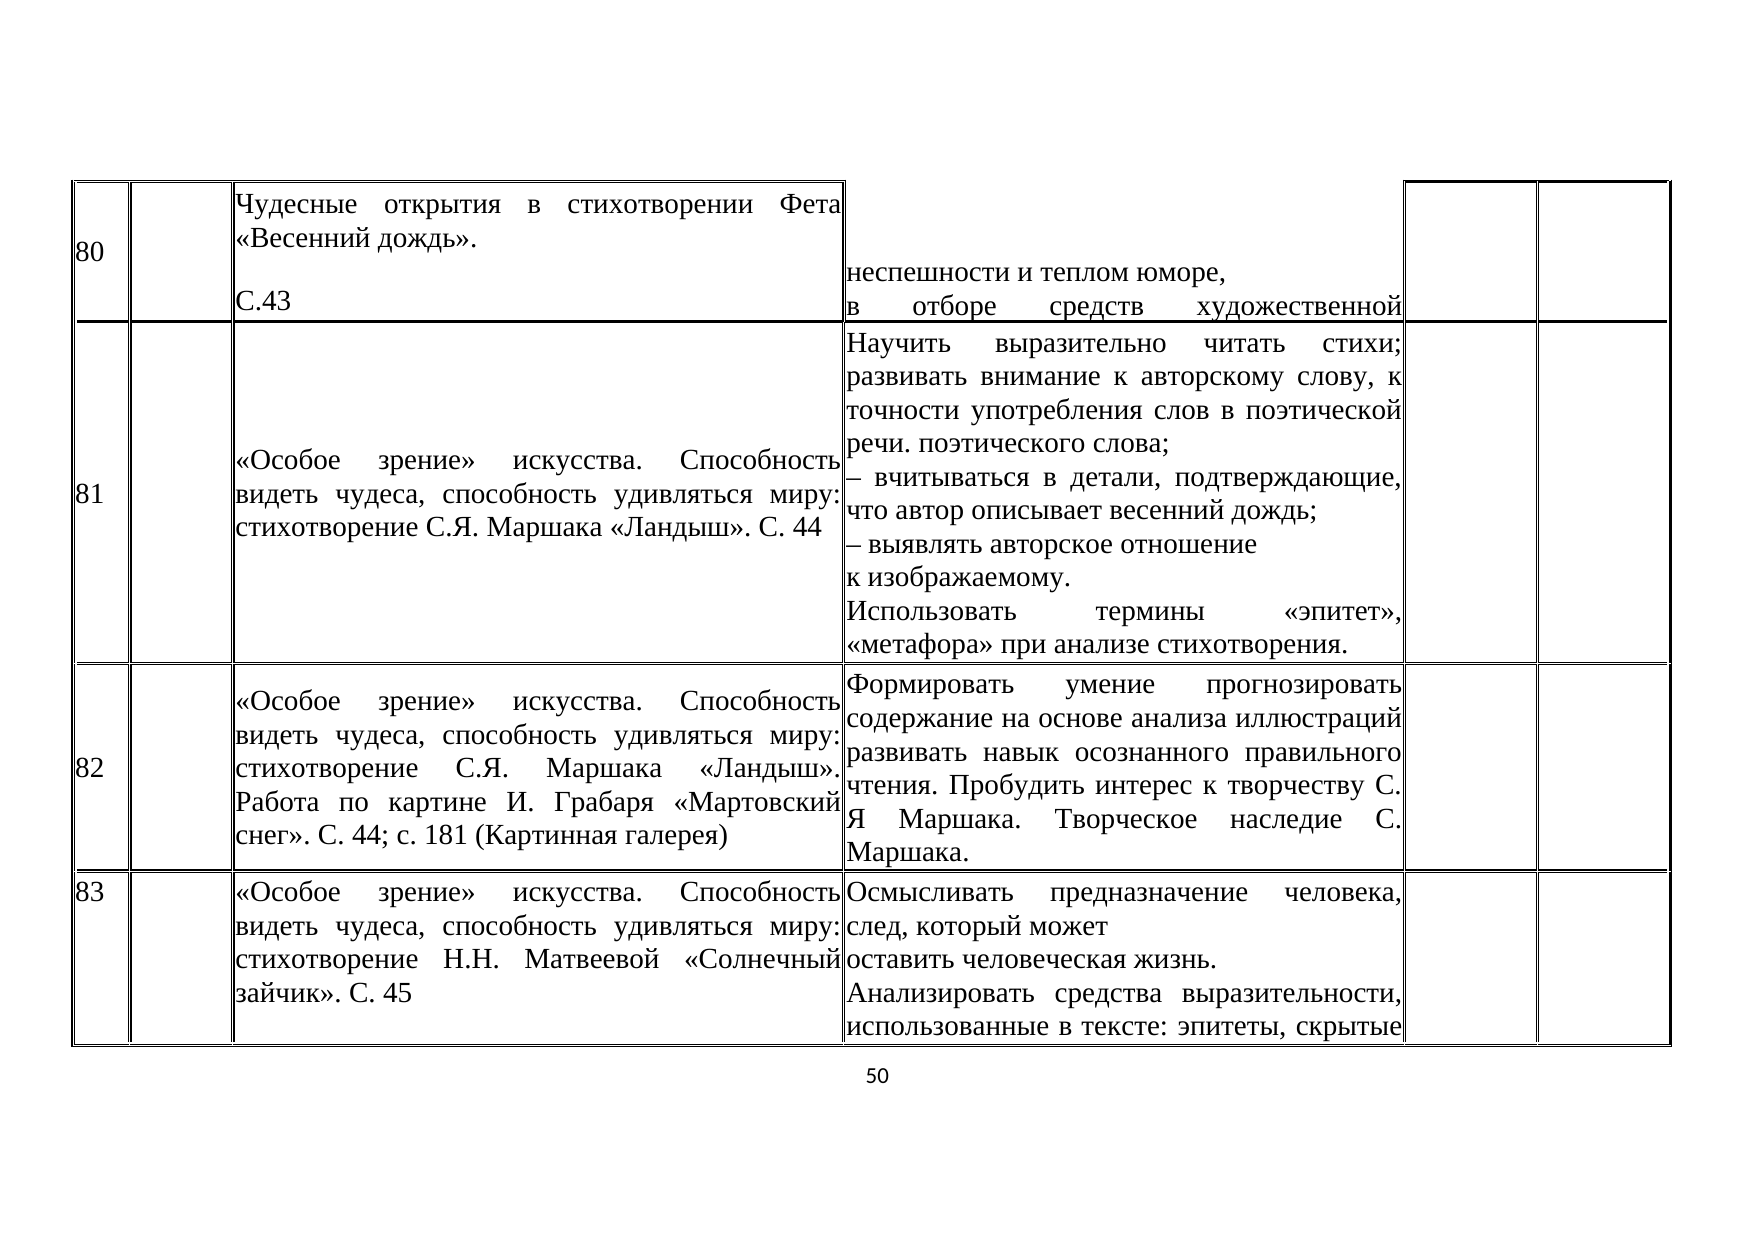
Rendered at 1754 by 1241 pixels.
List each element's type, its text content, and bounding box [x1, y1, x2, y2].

table_cell [1406, 665, 1536, 869]
table_cell [132, 183, 231, 320]
table_cell Чудесные открытия в стихотворении Фета «Весенний дождь». С.43 [235, 183, 842, 320]
table_cell [1405, 873, 1538, 1043]
table_cell 83 [75, 869, 130, 1043]
table_cell «Особое зрение» искусства. Способность видеть чудеса, способность удивляться миру: стихотворение С.Я. Маршака «Ландыш». Работа по картине И. Грабаря «Мартовский снег». С. 44; с. 181 (Картинная галерея) [235, 665, 842, 869]
table_cell 82 [73, 662, 130, 869]
table_cell [1539, 180, 1671, 320]
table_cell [844, 873, 1404, 1043]
table_cell [1538, 662, 1671, 869]
table_cell Формировать умение прогнозировать содержание на основе анализа иллюстраций развивать навык осознанного правильного чтения. Пробудить интерес к творчеству С. Я Маршака. Творческое наследие С. Маршака. [845, 665, 1403, 869]
table_cell [1406, 323, 1536, 662]
table_cell [1538, 869, 1670, 1043]
table_cell [132, 323, 231, 662]
table_cell 81 [75, 320, 128, 662]
table_cell [1539, 320, 1669, 662]
table_cell «Особое зрение» искусства. Способность видеть чудеса, способность удивляться миру: стихотворение С.Я. Маршака «Ландыш». С. 44 [235, 323, 842, 662]
table_cell [132, 665, 231, 869]
table_cell Научить выразительно читать стихи; развивать внимание к авторскому слову, к точности употребления слов в поэтической речи. поэтического слова; – вчитываться в детали, подтверждающие, что автор описывает весенний дождь; – выявлять авторское отношение к изображаемому. Использовать термины «эпитет», «метафора» при анализе стихотворения. [845, 323, 1403, 662]
table_cell [1406, 183, 1536, 320]
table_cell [233, 873, 844, 1043]
table_cell [130, 869, 233, 1043]
table_cell 80 [75, 181, 128, 320]
